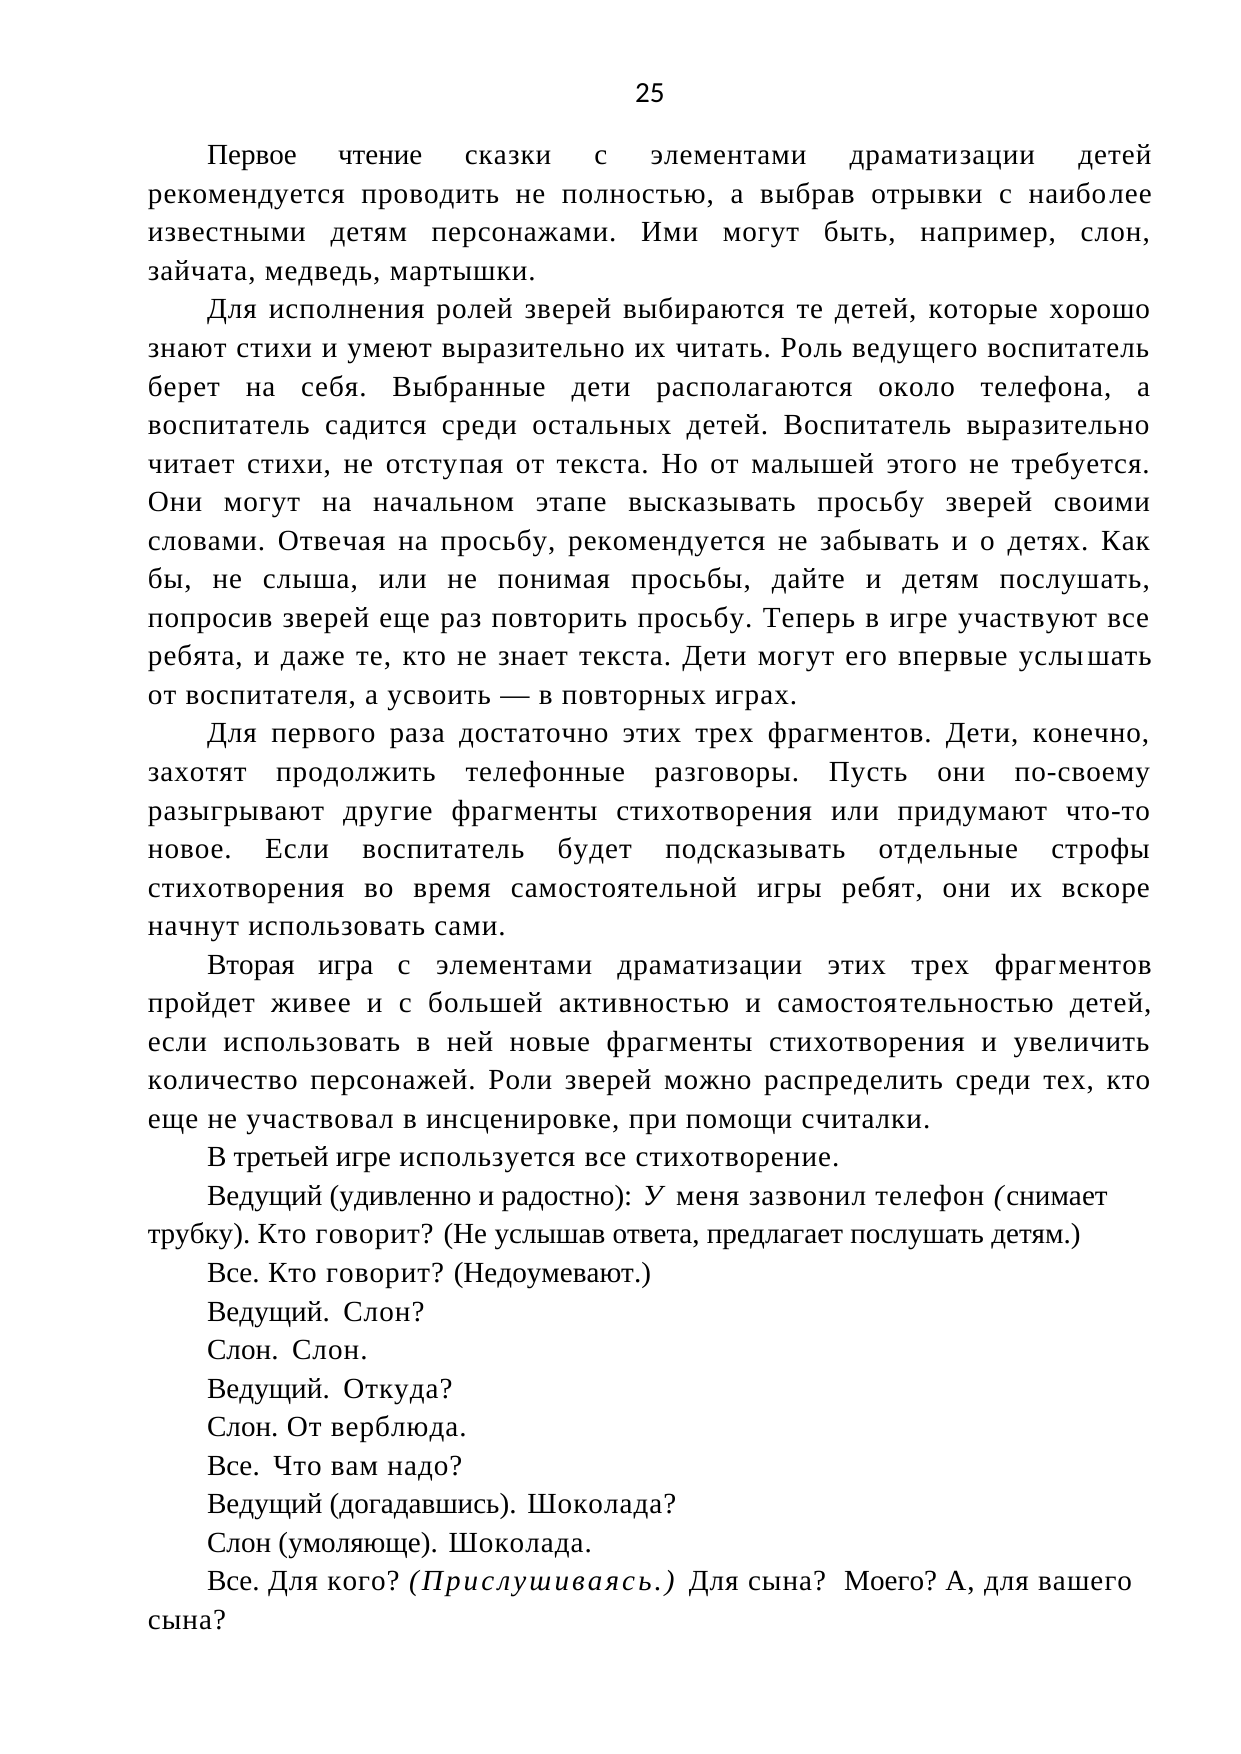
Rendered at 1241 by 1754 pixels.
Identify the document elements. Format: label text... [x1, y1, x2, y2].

text Первое чтение сказки с элементами драматизации детей рекомендуется проводить не полностью, а выбрав отрывки с наиболее известными детям персонажами. Ими могут быть, например, слон, зайчата, медведь, мартышки. [148, 137, 1152, 287]
text Все. Для кого? (Прислушиваясь.) Для сына? Моего? А, для вашего сына? [148, 1563, 1152, 1636]
text Для исполнения ролей зверей выбираются те детей, которые хорошо знают стихи и умеют выразительно их читать. Роль ведущего воспитатель берет на себя. Выбранные дети располагаются около телефона, а воспитатель садится среди остальных детей. Воспитатель выразительно читает стихи, не отступая от текста. Но от малышей этого не требуется. Они могут на начальном этапе высказывать просьбу зверей своими словами. Отвечая на просьбу, рекомендуется не забывать и о детях. Как бы, не слыша, или не понимая просьбы, дайте и детям послушать, попросив зверей еще раз повторить просьбу. Теперь в игре участвуют все ребята, и даже те, кто не знает текста. Дети могут его впервые услышать от воспитателя, а усвоить — в повторных играх. [148, 292, 1152, 711]
text Слон (умоляюще). Шоколада. [148, 1525, 1152, 1558]
text Все. Что вам надо? [148, 1448, 1152, 1481]
text Для первого раза достаточно этих трех фрагментов. Дети, конечно, захотят продолжить телефонные разговоры. Пусть они по-своему разыгрывают другие фрагменты стихотворения или придумают что-то новое. Если воспитатель будет подсказывать отдельные строфы стихотворения во время самостоятельной игры ребят, они их вскоре начнут использовать сами. [148, 716, 1152, 942]
text Все. Кто говорит? (Недоумевают.) [148, 1255, 1152, 1289]
text Ведущий (догадавшись). Шоколада? [148, 1486, 1152, 1520]
text Слон. Слон. [148, 1332, 1152, 1366]
text В третьей игре используется все стихотворение. [148, 1139, 1152, 1173]
text Вторая игра с элементами драматизации этих трех фрагментов пройдет живее и с большей активностью и самостоятельностью детей, если использовать в ней новые фрагменты стихотворения и увеличить количество персонажей. Роли зверей можно распределить среди тех, кто еще не участвовал в инсценировке, при помощи считалки. [148, 947, 1152, 1134]
text Ведущий. Откуда? [148, 1371, 1152, 1404]
text Ведущий. Слон? [148, 1294, 1152, 1327]
text Ведущий (удивленно и радостно): У меня зазвонил телефон (снимает трубку). Кто говорит? (Не услышав ответа, предлагает послушать детям.) [148, 1178, 1152, 1250]
text Слон. От верблюда. [148, 1409, 1152, 1443]
